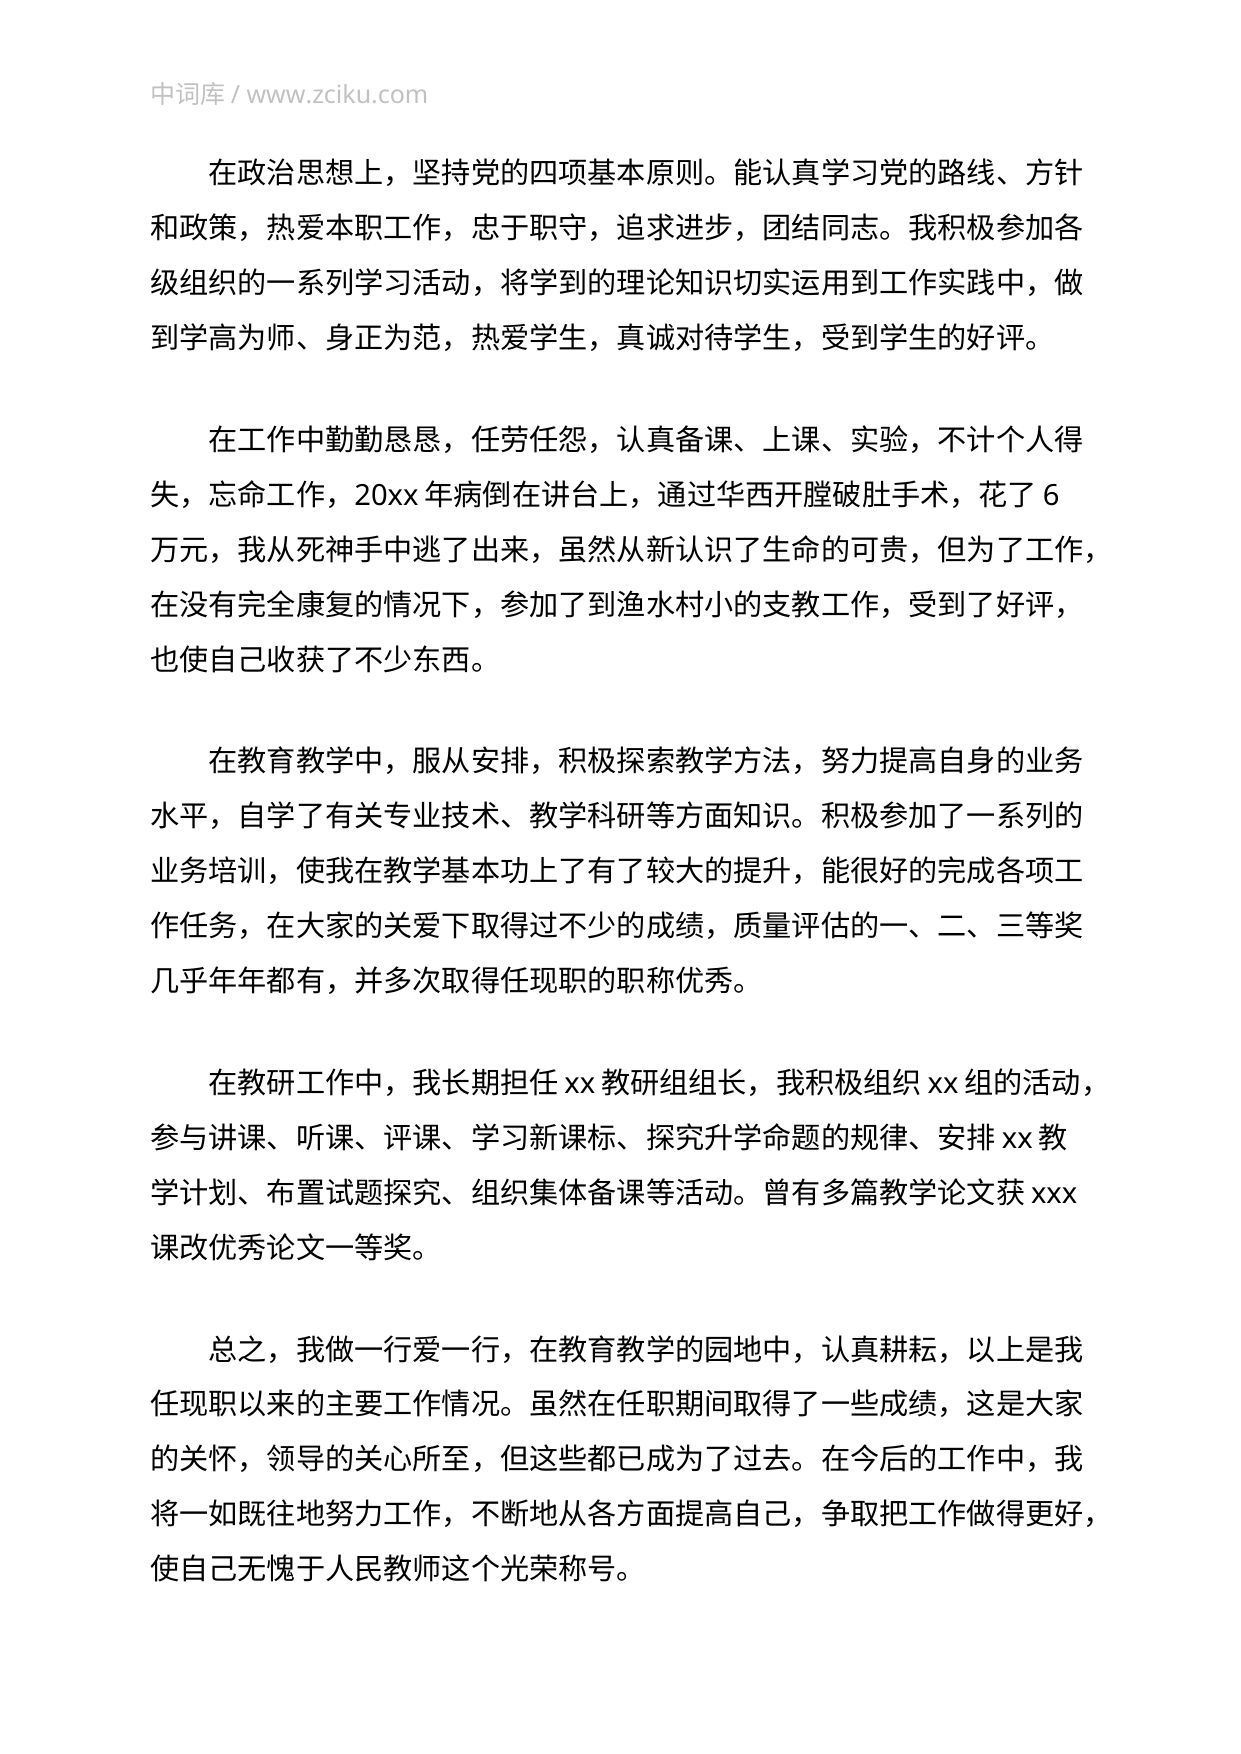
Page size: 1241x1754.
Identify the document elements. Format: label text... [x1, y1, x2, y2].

text 总之，我做一行爱一行，在教育教学的园地中，认真耕耘，以上是我任现职以来的主要工作情况。虽然在任职期间取得了一些成绩，这是大家的关怀，领导的关心所至，但这些都已成为了过去。在今后的工作中，我将一如既往地努力工作，不断地从各方面提高自己，争取把工作做得更好，使自己无愧于人民教师这个光荣称号。 [150, 1326, 1090, 1588]
text 在政治思想上，坚持党的四项基本原则。能认真学习党的路线、方针和政策，热爱本职工作，忠于职守，追求进步，团结同志。我积极参加各级组织的一系列学习活动，将学到的理论知识切实运用到工作实践中，做到学高为师、身正为范，热爱学生，真诚对待学生，受到学生的好评。 [150, 150, 1090, 357]
text 在工作中勤勤恳恳，任劳任怨，认真备课、上课、实验，不计个人得失，忘命工作，20xx年病倒在讲台上，通过华西开膛破肚手术，花了6万元，我从死神手中逃了出来，虽然从新认识了生命的可贵，但为了工作，在没有完全康复的情况下，参加了到渔水村小的支教工作，受到了好评，也使自己收获了不少东西。 [150, 416, 1090, 678]
text 在教育教学中，服从安排，积极探索教学方法，努力提高自身的业务水平，自学了有关专业技术、教学科研等方面知识。积极参加了一系列的业务培训，使我在教学基本功上了有了较大的提升，能很好的完成各项工作任务，在大家的关爱下取得过不少的成绩，质量评估的一、二、三等奖几乎年年都有，并多次取得任现职的职称优秀。 [150, 738, 1090, 1000]
text 在教研工作中，我长期担任xx教研组组长，我积极组织xx组的活动，参与讲课、听课、评课、学习新课标、探究升学命题的规律、安排xx教学计划、布置试题探究、组织集体备课等活动。曾有多篇教学论文获xxx课改优秀论文一等奖。 [150, 1059, 1090, 1267]
